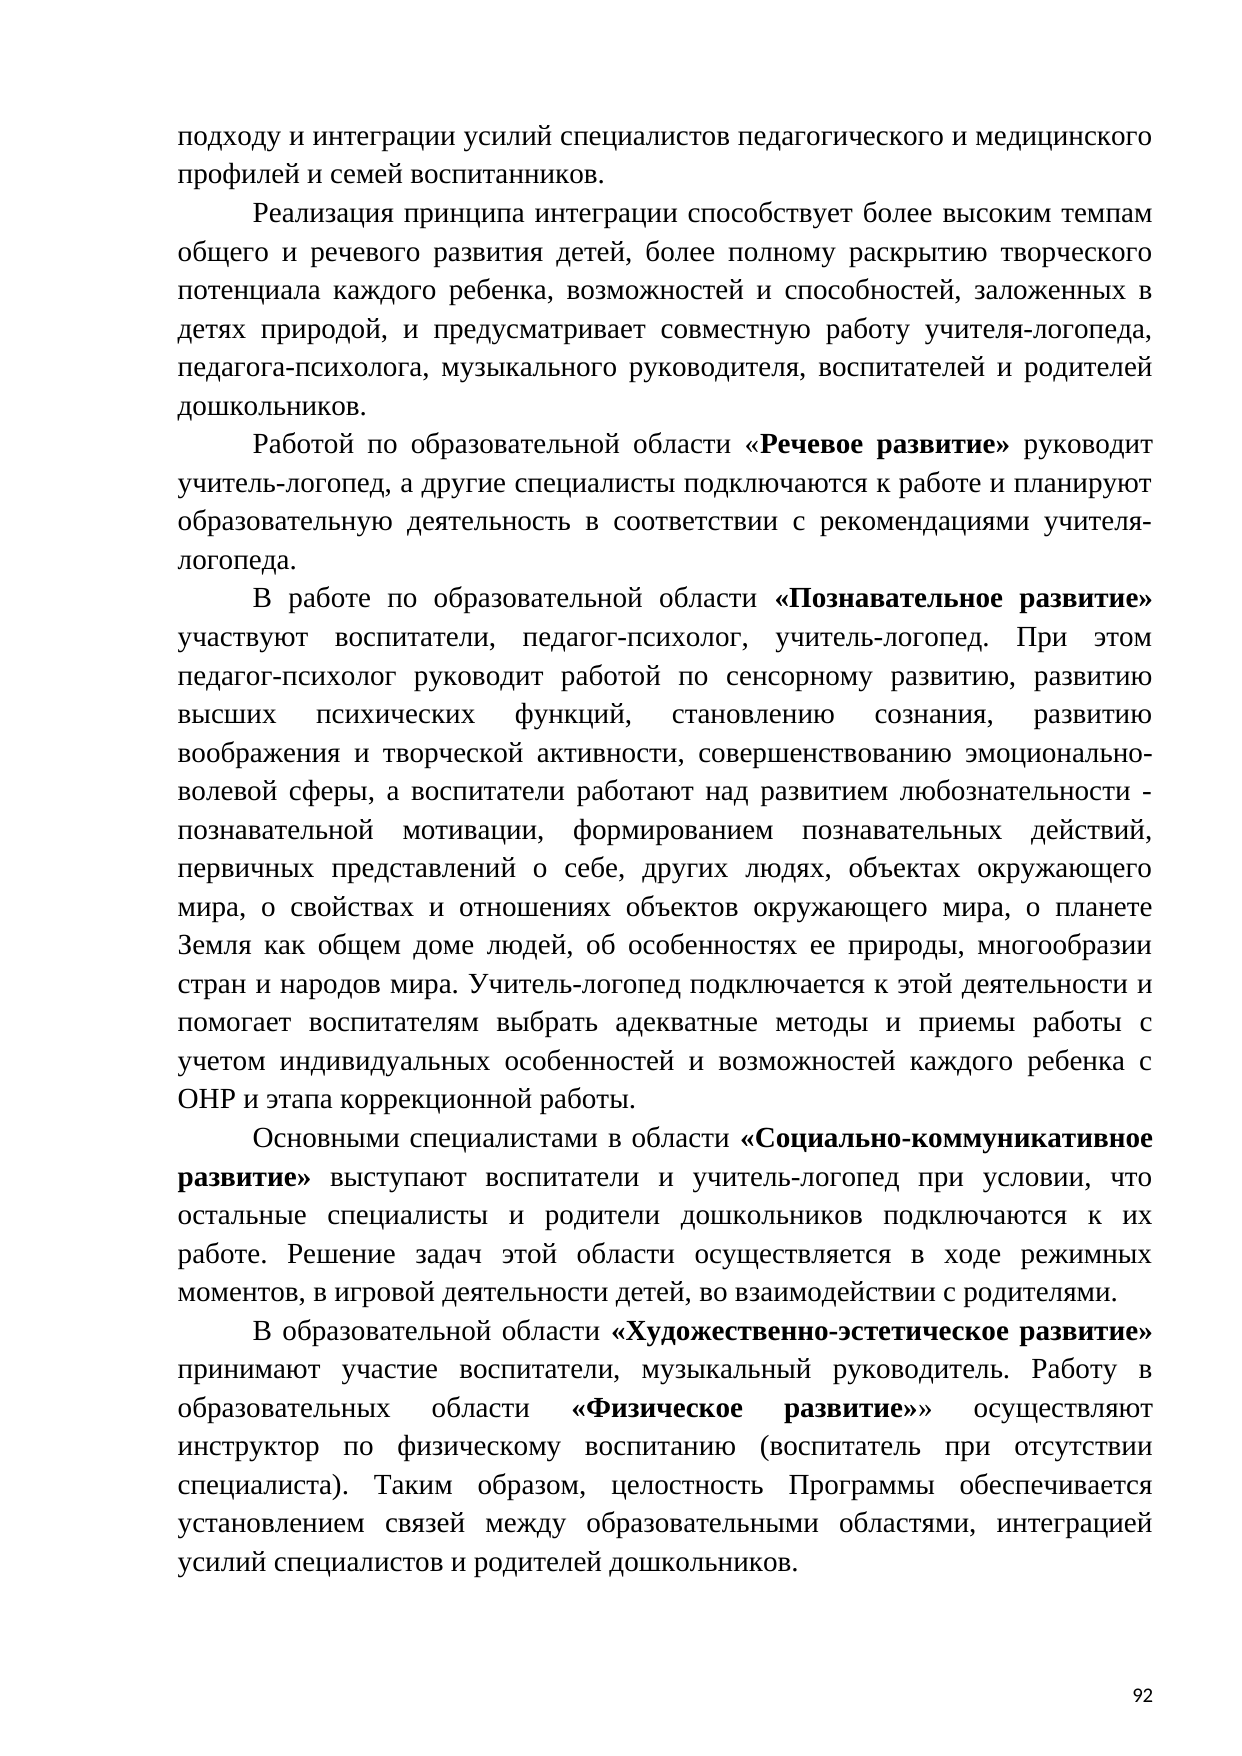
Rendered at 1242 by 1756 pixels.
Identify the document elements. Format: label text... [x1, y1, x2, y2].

text Реализация принципа интеграции способствует более высоким темпам общего и речевого развития детей, более полному раскрытию творческого потенциала каждого ребенка, возможностей и способностей, заложенных в детях природой, и предусматривает совместную работу учителя-логопеда, педагога-психолога, музыкального руководителя, воспитателей и родителей дошкольников. [177, 195, 1153, 421]
text Основными специалистами в области «Социально-коммуникативное развитие» выступают воспитатели и учитель-логопед при условии, что остальные специалисты и родители дошкольников подключаются к их работе. Решение задач этой области осуществляется в ходе режимных моментов, в игровой деятельности детей, во взаимодействии с родителями. [177, 1120, 1153, 1308]
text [177, 118, 1153, 190]
text Работой по образовательной области «Речевое развитие» руководит учитель-логопед, а другие специалисты подключаются к работе и планируют образовательную деятельность в соответствии с рекомендациями учителя-логопеда. [177, 426, 1153, 576]
list В образовательной области «Художественно-эстетическое развитие» принимают участие воспитатели, музыкальный руководитель. Работу в образовательных области «Физическое развитие»» осуществляют инструктор по физическому воспитанию (воспитатель при отсутствии специалиста). Таким образом, целостность Программы обеспечивается установлением связей между образовательными областями, интеграцией усилий специалистов и родителей дошкольников. [177, 1313, 1153, 1578]
text В работе по образовательной области «Познавательное развитие» участвуют воспитатели, педагог-психолог, учитель-логопед. При этом педагог-психолог руководит работой по сенсорному развитию, развитию высших психических функций, становлению сознания, развитию воображения и творческой активности, совершенствованию эмоционально-волевой сферы, а воспитатели работают над развитием любознательности - познавательной мотивации, формированием познавательных действий, первичных представлений о себе, других людях, объектах окружающего мира, о свойствах и отношениях объектов окружающего мира, о планете Земля как общем доме людей, об особенностях ее природы, многообразии стран и народов мира. Учитель-логопед подключается к этой деятельности и помогает воспитателям выбрать адекватные методы и приемы работы с учетом индивидуальных особенностей и возможностей каждого ребенка с ОНР и этапа коррекционной работы. [177, 581, 1153, 1115]
